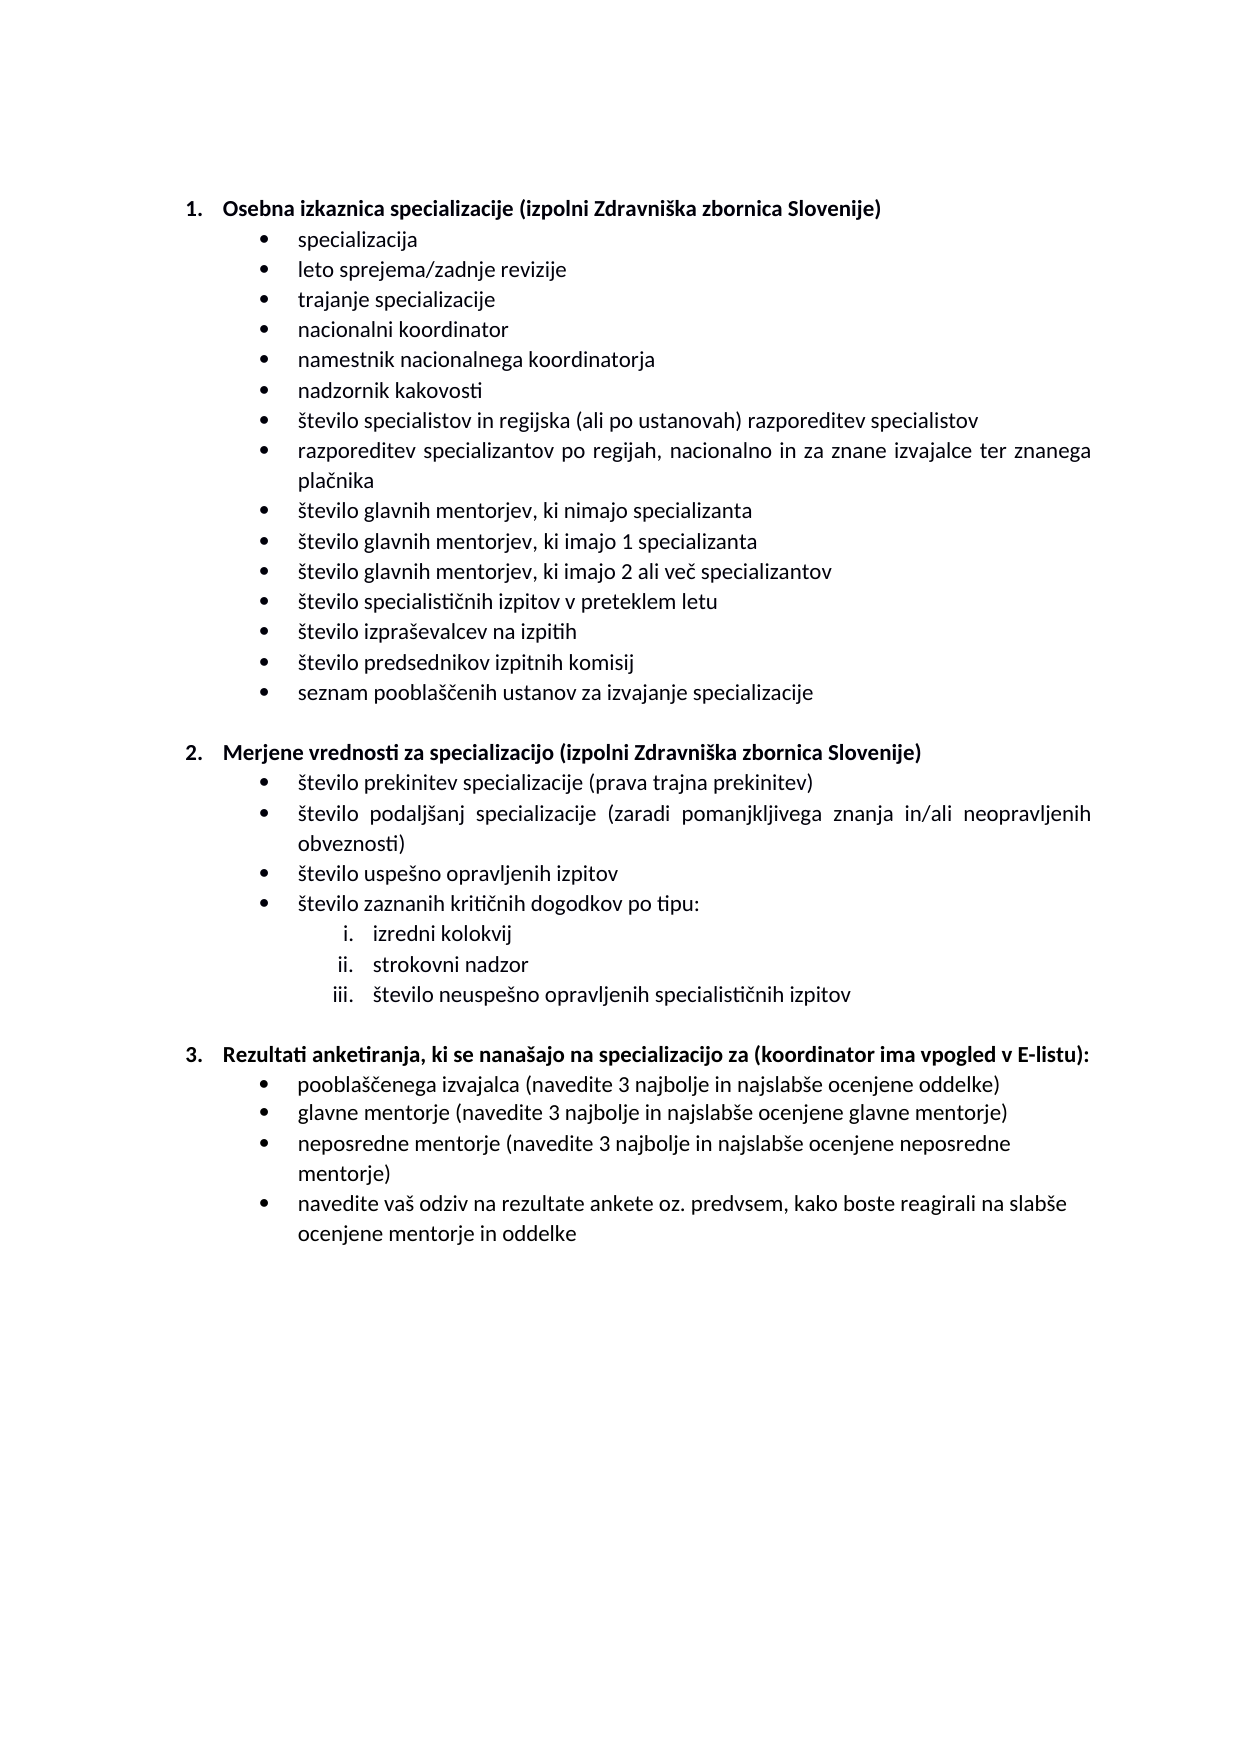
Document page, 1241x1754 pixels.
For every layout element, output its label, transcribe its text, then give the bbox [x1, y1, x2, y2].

list namestnik nacionalnega koordinatorja [260, 346, 1093, 373]
list strokovni nadzor [354, 950, 1093, 978]
list seznam pooblaščenih ustanov za izvajanje specializacije [260, 678, 1093, 706]
list pooblaščenega izvajalca (navedite 3 najbolje in najslabše ocenjene oddelke) [260, 1071, 1093, 1098]
list število specialističnih izpitov v preteklem letu [260, 587, 1093, 615]
list nacionalni koordinator [260, 315, 1093, 343]
list število specialistov in regijska (ali po ustanovah) razporeditev specialistov [260, 406, 1093, 434]
list število predsednikov izpitnih komisij [260, 648, 1093, 676]
list nadzornik kakovosti [260, 376, 1093, 404]
list število uspešno opravljenih izpitov [260, 859, 1093, 887]
list število zaznanih kritičnih dogodkov po tipu: [260, 889, 1093, 917]
list specializacija [260, 225, 1093, 253]
list število prekinitev specializacije (prava trajna prekinitev) [260, 768, 1093, 796]
list trajanje specializacije [260, 285, 1093, 313]
list število podaljšanj specializacije (zaradi pomanjkljivega znanja in/ali neopravljenih obveznosti) [260, 799, 1093, 857]
list Rezultati anketiranja, ki se nanašajo na specializacijo za (koordinator ima vpogled v E-listu): [185, 1040, 1093, 1068]
list število neuspešno opravljenih specialističnih izpitov [354, 980, 1093, 1008]
list leto sprejema/zadnje revizije [260, 255, 1093, 283]
list izredni kolokvij [354, 919, 1093, 947]
list navedite vaš odziv na rezultate ankete oz. predvsem, kako boste reagirali na slabše ocenjene mentorje in oddelke [260, 1189, 1093, 1247]
list število izpraševalcev na izpitih [260, 617, 1093, 645]
list Merjene vrednosti za specializacijo (izpolni Zdravniška zbornica Slovenije) [185, 738, 1093, 766]
list Osebna izkaznica specializacije (izpolni Zdravniška zbornica Slovenije) [185, 194, 1093, 222]
list število glavnih mentorjev, ki nimajo specializanta [260, 497, 1093, 524]
list število glavnih mentorjev, ki imajo 1 specializanta [260, 527, 1093, 555]
list neposredne mentorje (navedite 3 najbolje in najslabše ocenjene neposredne mentorje) [260, 1129, 1093, 1187]
list število glavnih mentorjev, ki imajo 2 ali več specializantov [260, 557, 1093, 585]
list razporeditev specializantov po regijah, nacionalno in za znane izvajalce ter znanega plačnika [260, 436, 1093, 494]
list glavne mentorje (navedite 3 najbolje in najslabše ocenjene glavne mentorje) [260, 1098, 1093, 1127]
